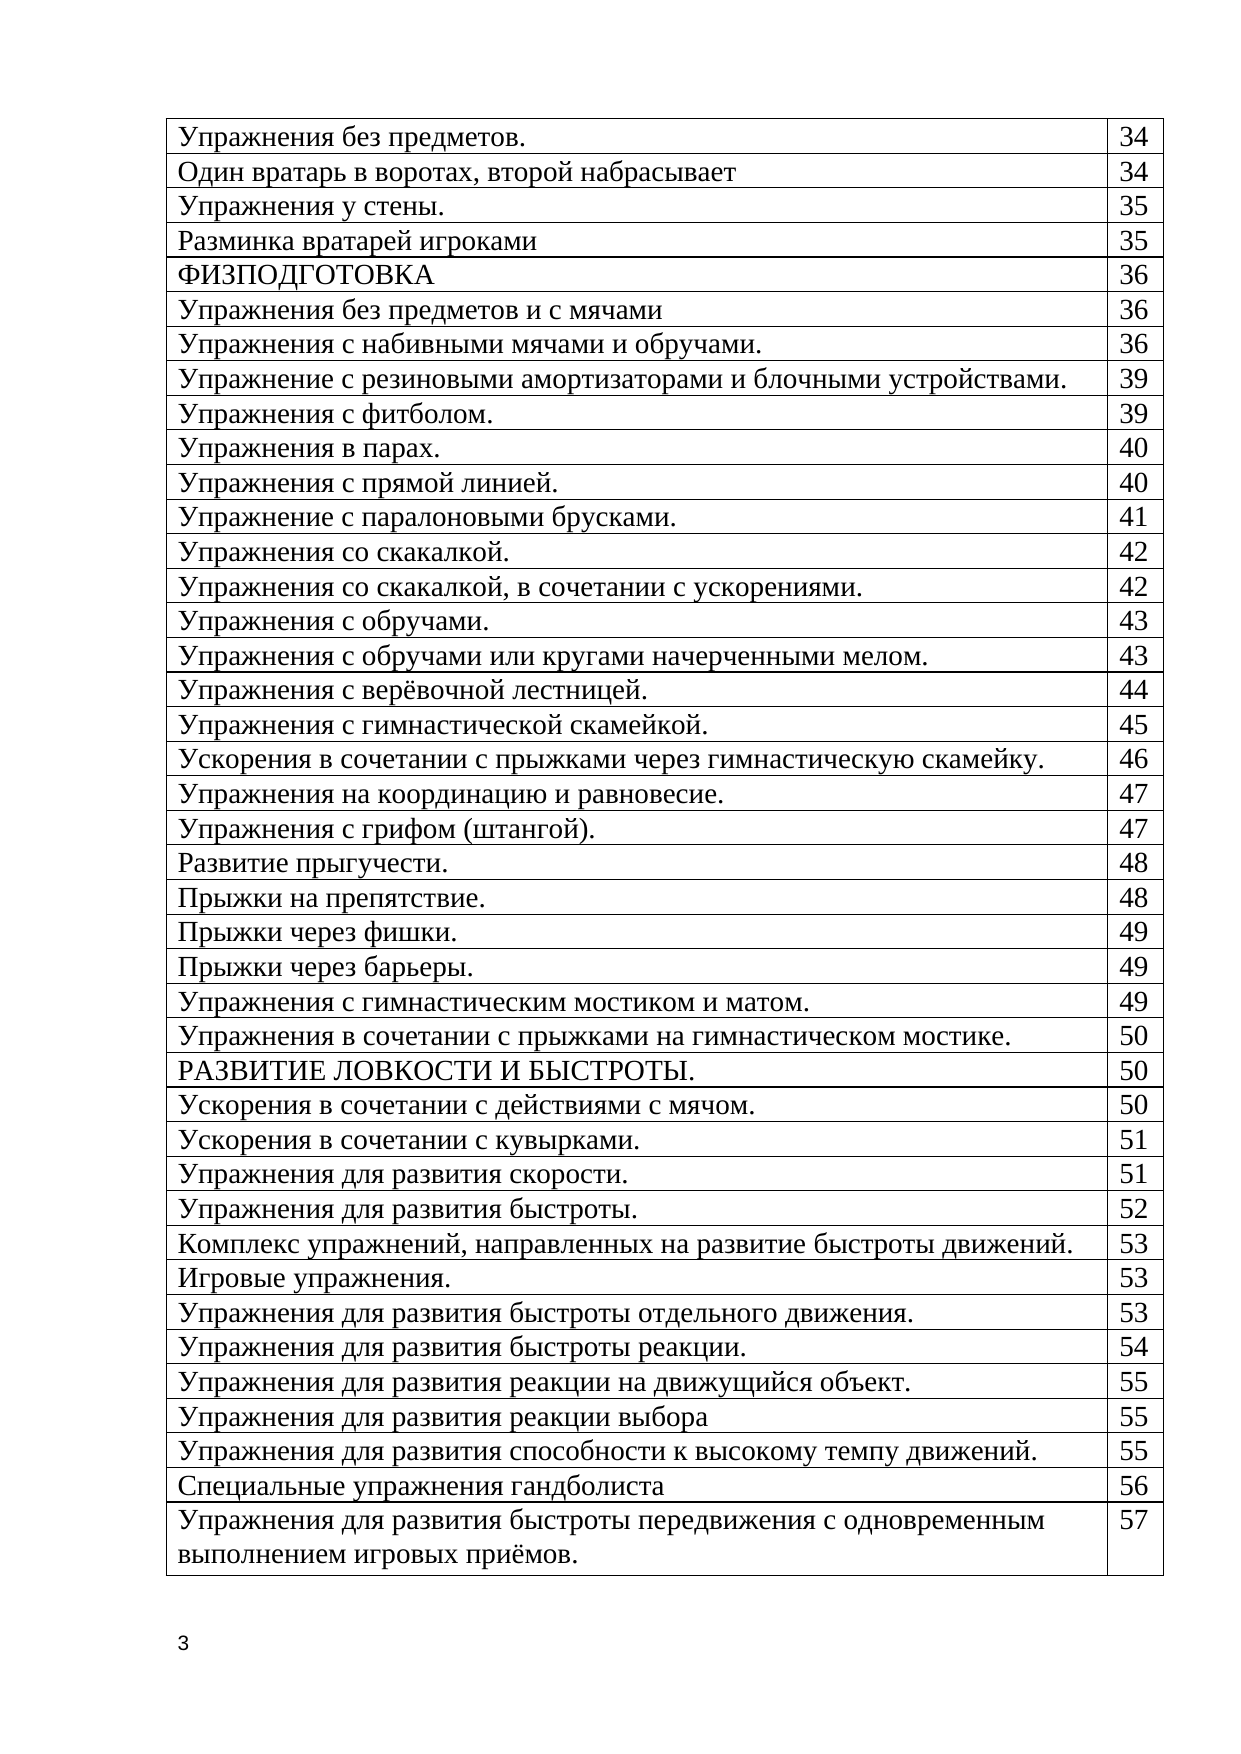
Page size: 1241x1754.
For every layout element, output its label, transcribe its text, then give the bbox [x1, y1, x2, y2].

table_cell Упражнения с прямой линией. [167, 465, 1107, 498]
table_cell Упражнения в сочетании с прыжками на гимнастическом мостике. [167, 1018, 1107, 1052]
table_cell Упражнения для развития реакции выбора [167, 1399, 1107, 1432]
table_cell 35 [1108, 188, 1163, 222]
table_cell Упражнения на координацию и равновесие. [167, 776, 1107, 810]
table_cell 53 [1108, 1226, 1163, 1259]
table_cell 43 [1108, 603, 1163, 637]
table_cell 51 [1108, 1157, 1163, 1190]
table_cell Игровые упражнения. [167, 1260, 1107, 1294]
table_cell Упражнения с гимнастическим мостиком и матом. [167, 984, 1107, 1017]
table_cell 47 [1108, 776, 1163, 810]
table_cell Упражнения для развития скорости. [167, 1157, 1107, 1190]
table_cell 39 [1108, 396, 1163, 429]
table_cell 55 [1108, 1433, 1163, 1467]
table_cell 40 [1108, 465, 1163, 498]
table_cell Упражнения в парах. [167, 430, 1107, 464]
table_cell Прыжки на препятствие. [167, 880, 1107, 913]
table_cell Упражнения со скакалкой, в сочетании с ускорениями. [167, 569, 1107, 602]
table_cell Упражнения без предметов и с мячами [167, 292, 1107, 326]
table_cell 50 [1108, 1053, 1163, 1086]
table_cell Упражнения для развития быстроты передвижения с одновременным выполнением игровых приёмов. [167, 1503, 1107, 1574]
table_cell Упражнения для развития быстроты реакции. [167, 1330, 1107, 1363]
table_cell Упражнения для развития быстроты. [167, 1191, 1107, 1225]
table_cell 47 [1108, 811, 1163, 844]
table_cell РАЗВИТИЕ ЛОВКОСТИ И БЫСТРОТЫ. [167, 1053, 1107, 1086]
table_cell 35 [1108, 223, 1163, 256]
table_cell Упражнения для развития способности к высокому темпу движений. [167, 1433, 1107, 1467]
table_cell 55 [1108, 1399, 1163, 1432]
table_cell 41 [1108, 500, 1163, 533]
table_cell 40 [1108, 430, 1163, 464]
table_cell Упражнения у стены. [167, 188, 1107, 222]
table_cell 36 [1108, 258, 1163, 291]
table_cell Прыжки через фишки. [167, 915, 1107, 948]
table_cell Упражнения с набивными мячами и обручами. [167, 327, 1107, 360]
table_cell 34 [1108, 119, 1163, 153]
table_cell Ускорения в сочетании с прыжками через гимнастическую скамейку. [167, 742, 1107, 775]
table_cell Развитие прыгучести. [167, 845, 1107, 879]
table_cell Специальные упражнения гандболиста [167, 1468, 1107, 1501]
table_cell 42 [1108, 534, 1163, 568]
table_cell ФИЗПОДГОТОВКА [167, 258, 1107, 291]
table_cell 50 [1108, 1088, 1163, 1121]
table_cell Упражнения со скакалкой. [167, 534, 1107, 568]
table_cell 36 [1108, 327, 1163, 360]
table_cell 49 [1108, 984, 1163, 1017]
table_cell 55 [1108, 1364, 1163, 1398]
table_cell Ускорения в сочетании с кувырками. [167, 1122, 1107, 1156]
table_cell Прыжки через барьеры. [167, 949, 1107, 983]
table_cell 43 [1108, 638, 1163, 671]
table_cell 42 [1108, 569, 1163, 602]
table_cell 36 [1108, 292, 1163, 326]
table_cell 53 [1108, 1295, 1163, 1328]
table_cell 50 [1108, 1018, 1163, 1052]
table_cell 34 [1108, 154, 1163, 187]
table_cell 54 [1108, 1330, 1163, 1363]
table_cell 45 [1108, 707, 1163, 741]
table_cell Упражнения с верёвочной лестницей. [167, 673, 1107, 706]
table_cell Упражнения с гимнастической скамейкой. [167, 707, 1107, 741]
table_cell Упражнения без предметов. [167, 119, 1107, 153]
table_cell Ускорения в сочетании с действиями с мячом. [167, 1088, 1107, 1121]
table_cell 56 [1108, 1468, 1163, 1501]
table_cell Упражнение с паралоновыми брусками. [167, 500, 1107, 533]
table_cell 49 [1108, 915, 1163, 948]
table_cell Упражнения с грифом (штангой). [167, 811, 1107, 844]
table_cell 53 [1108, 1260, 1163, 1294]
table_cell 57 [1108, 1503, 1163, 1574]
table_cell 39 [1108, 361, 1163, 395]
table_cell Упражнения для развития быстроты отдельного движения. [167, 1295, 1107, 1328]
table_cell 52 [1108, 1191, 1163, 1225]
table_cell 48 [1108, 845, 1163, 879]
table_cell 46 [1108, 742, 1163, 775]
table_cell Комплекс упражнений, направленных на развитие быстроты движений. [167, 1226, 1107, 1259]
table_cell 44 [1108, 673, 1163, 706]
table_cell Упражнения для развития реакции на движущийся объект. [167, 1364, 1107, 1398]
table_cell Упражнения с обручами. [167, 603, 1107, 637]
table_cell Упражнения с фитболом. [167, 396, 1107, 429]
table_cell 48 [1108, 880, 1163, 913]
table_cell Упражнение с резиновыми амортизаторами и блочными устройствами. [167, 361, 1107, 395]
table_cell Один вратарь в воротах, второй набрасывает [167, 154, 1107, 187]
table_cell Упражнения с обручами или кругами начерченными мелом. [167, 638, 1107, 671]
table_cell 51 [1108, 1122, 1163, 1156]
table_cell Разминка вратарей игроками [167, 223, 1107, 256]
table_cell 49 [1108, 949, 1163, 983]
